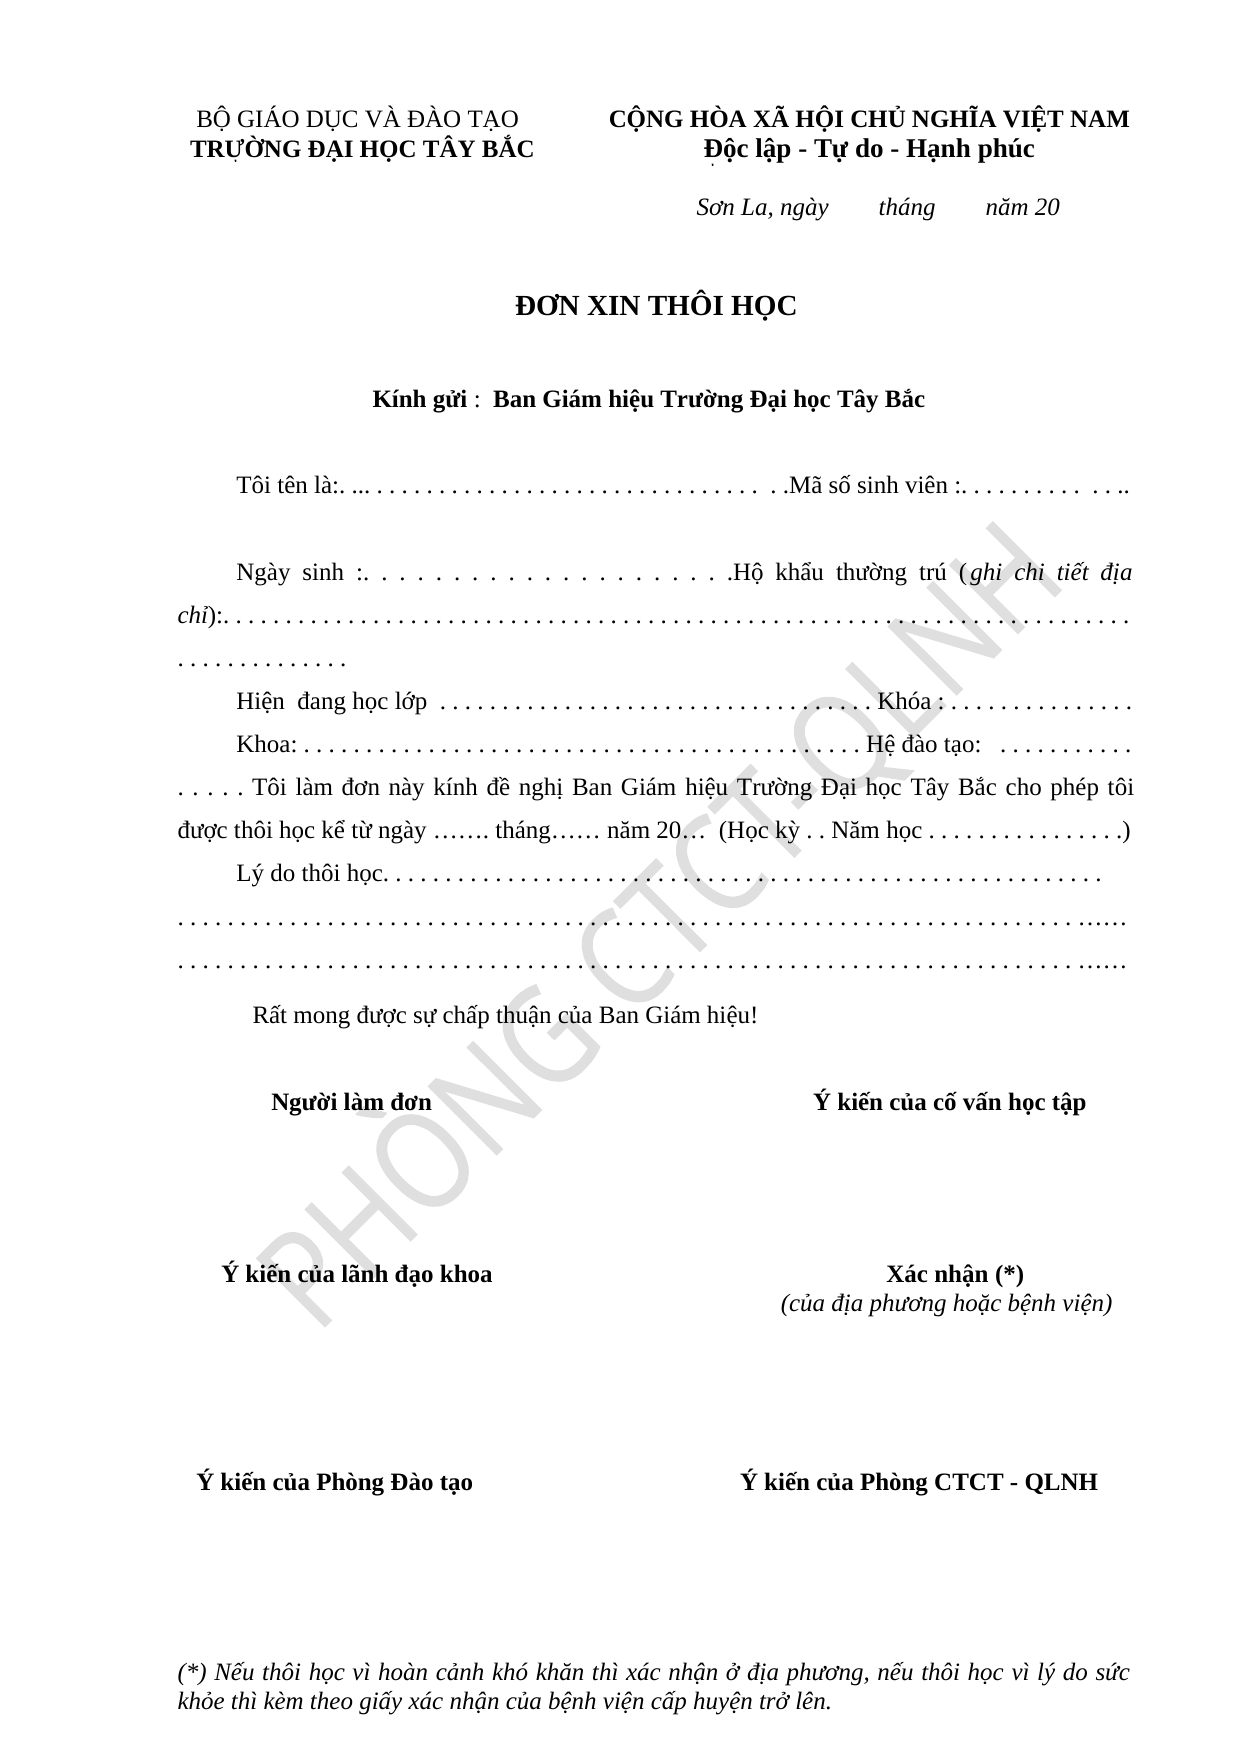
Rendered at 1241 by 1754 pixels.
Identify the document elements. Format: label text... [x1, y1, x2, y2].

text Ý kiến của lãnh đạo khoa Xác nhận (*) (của địa phương hoặc bệnh viện) [177, 1259, 1135, 1317]
text Kính gửi : Ban Giám hiệu Trường Đại học Tây Bắc [162, 384, 1135, 413]
text Ý kiến của Phòng Đào tạo Ý kiến của Phòng CTCT - QLNH [177, 1467, 1135, 1495]
text BỘ GIÁO DỤC VÀ ĐÀO TẠO CỘNG HÒA XÃ HỘI CHỦ NGHĨA VIỆT NAM [177, 104, 1135, 132]
text (*) Nếu thôi học vì hoàn cảnh khó khăn thì xác nhận ở địa phương, nếu thôi học vì lý do sức khỏe thì kèm theo giấy xác nhận của bệnh viện cấp huyện trở lên. [177, 1657, 1135, 1715]
text Rất mong được sự chấp thuận của Ban Giám hiệu! [177, 1000, 1135, 1029]
text Lý do thôi học. . . . . . . . . . . . . . . . . . . . . . . . . . . . . . . . . . . . . . . . . . . . . . . . . . . . . . . . . . [177, 858, 1135, 887]
text Khoa: . . . . . . . . . . . . . . . . . . . . . . . . . . . . . . . . . . . . . . . . . . . . . Hệ đào tạo: . . . . . . . . . . . . . . . . Tôi làm đơn này kính đề nghị Ban Giám hiệu Trường Đại học Tây Bắc cho phép tôi được thôi học kể từ ngày ……. tháng…… năm 20… (Học kỳ . . Năm học . . . . . . . . . . . . . . . .) [177, 729, 1135, 844]
text ĐƠN XIN THÔI HỌC [177, 288, 1135, 322]
text Ngày sinh :. . . . . . . . . . . . . . . . . . . . .Hộ khẩu thường trú (ghi chi tiết địa chỉ):. . . . . . . . . . . . . . . . . . . . . . . . . . . . . . . . . . . . . . . . . . . . . . . . . . . . . . . . . . . . . . . . . . . . . . . . . . . . . . . . . . . . . . . [177, 557, 1135, 672]
text TRƯỜNG ĐẠI HỌC TÂY BẮC Độc lập - Tự do - Hạnh phúc [177, 132, 1135, 164]
text Sơn La, ngày tháng năm 20 [177, 192, 1135, 221]
text Hiện đang học lớp . . . . . . . . . . . . . . . . . . . . . . . . . . . . . . . . . . . Khóa : . . . . . . . . . . . . . . . [177, 686, 1135, 715]
text Tôi tên là:. ... . . . . . . . . . . . . . . . . . . . . . . . . . . . . . . . . .Mã số sinh viên :. . . . . . . . . . . . .. [177, 470, 1135, 499]
text . . . . . . . . . . . . . . . . . . . . . . . . . . . . . . . . . . . . . . . . . . . . . . . . . . . . . . . . . . . . . . . . . . . . . . . . …… [177, 902, 1135, 930]
text . . . . . . . . . . . . . . . . . . . . . . . . . . . . . . . . . . . . . . . . . . . . . . . . . . . . . . . . . . . . . . . . . . . . . . . . …… [177, 945, 1135, 973]
text Người làm đơn Ý kiến của cố vấn học tập [177, 1087, 1135, 1115]
